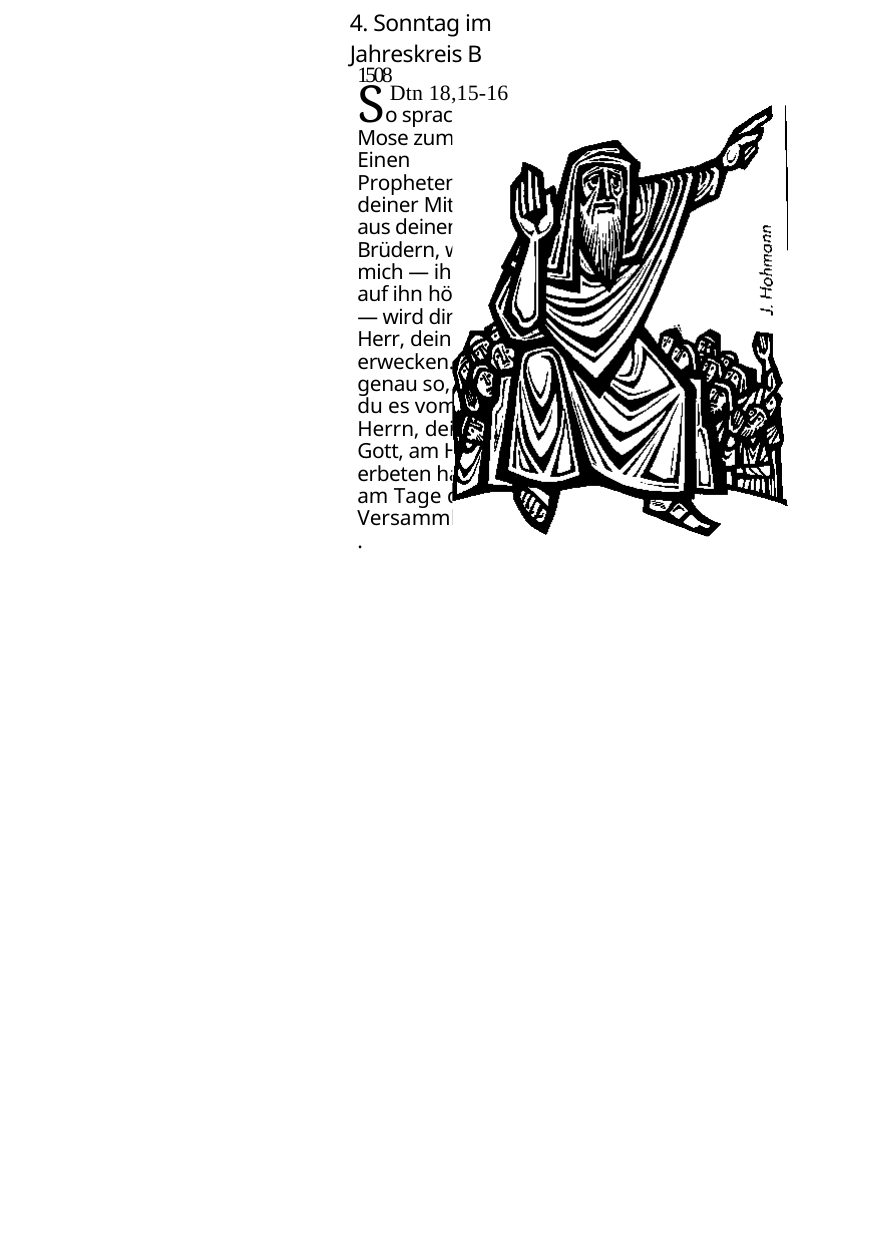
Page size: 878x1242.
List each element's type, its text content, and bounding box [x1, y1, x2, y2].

text Dtn 18,15-16 [365, 85, 508, 105]
text 1508 [357, 69, 512, 85]
text So sprach Mose zum Volk: Einen Propheten aus deiner Mitte. aus deinen Brüdern, wie mich — ihr sollt auf ihn hören! — wird dir der Herr, dein Gott erwecken. genau so, wie du es vom Herrn, deinem Gott, am Horeb erbeten hast am Tage der Versammlung ... [357, 105, 512, 553]
picture [451, 105, 787, 537]
